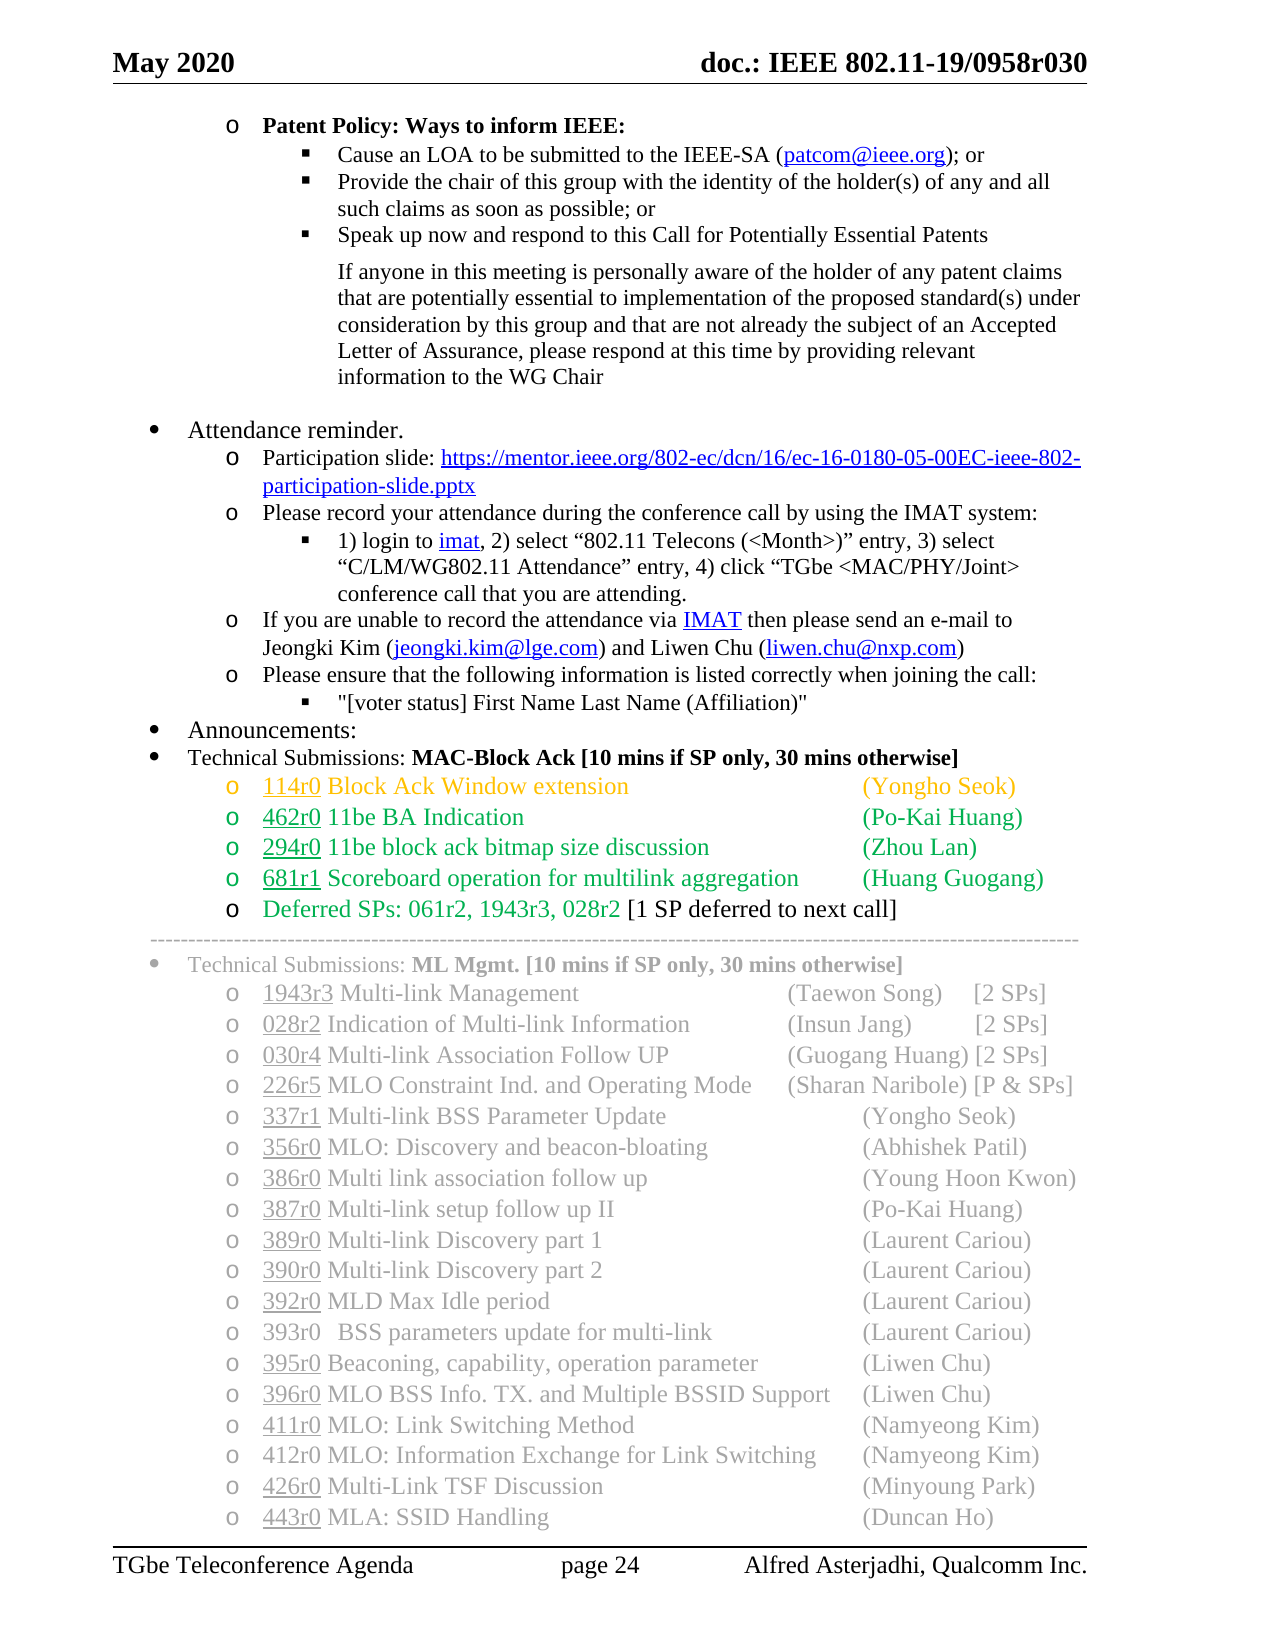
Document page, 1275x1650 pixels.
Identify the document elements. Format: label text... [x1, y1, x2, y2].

list 396r0 MLO BSS Info. TX. and Multiple BSSID Support (Liwen Chu) [225, 1379, 1087, 1410]
list 426r0 Multi-Link TSF Discussion (Minyoung Park) [225, 1471, 1087, 1502]
list 393r0 BSS parameters update for multi-link (Laurent Cariou) [225, 1317, 1087, 1348]
list 443r0 MLA: SSID Handling (Duncan Ho) [225, 1502, 1087, 1533]
list 681r1 Scoreboard operation for multilink aggregation (Huang Guogang) [225, 863, 1087, 894]
list 386r0 Multi link association follow up (Young Hoon Kwon) [225, 1163, 1087, 1194]
list If anyone in this meeting is personally aware of the holder of any patent claims that are potentially essential to implementation of the proposed standard(s) under consideration by this group and that are not already the subject of an Accepted Letter of Assurance, please respond at this time by providing relevant information to the WG Chair [337, 258, 1087, 390]
list 356r0 MLO: Discovery and beacon-bloating (Abhishek Patil) [225, 1132, 1087, 1163]
list Please ensure that the following information is listed correctly when joining the call: [225, 661, 1087, 689]
list Attendance reminder. [150, 415, 1087, 443]
list If you are unable to record the attendance via IMAT then please send an e-mail to Jeongki Kim (jeongki.kim@lge.com) and Liwen Chu (liwen.chu@nxp.com) [225, 606, 1087, 661]
list 294r0 11be block ack bitmap size discussion (Zhou Lan) [225, 832, 1087, 863]
list 395r0 Beaconing, capability, operation parameter (Liwen Chu) [225, 1348, 1087, 1379]
list Participation slide: https://mentor.ieee.org/802-ec/dcn/16/ec-16-0180-05-00EC-ieee-802-participation-slide.pptx [225, 443, 1087, 499]
list Speak up now and respond to this Call for Potentially Essential Patents [300, 221, 1087, 248]
list Technical Submissions: ML Mgmt. [10 mins if SP only, 30 mins otherwise] [150, 951, 1087, 978]
list 226r5 MLO Constraint Ind. and Operating Mode (Sharan Naribole) [P & SPs] [225, 1071, 1087, 1101]
list Patent Policy: Ways to inform IEEE: [225, 112, 1087, 141]
list 028r2 Indication of Multi-link Information (Insun Jang) [2 SPs] [225, 1009, 1087, 1040]
list "[voter status] First Name Last Name (Affiliation)" [300, 689, 1087, 715]
list 337r1 Multi-link BSS Parameter Update (Yongho Seok) [225, 1101, 1087, 1132]
list Please record your attendance during the conference call by using the IMAT system: [225, 499, 1087, 527]
list 392r0 MLD Max Idle period (Laurent Cariou) [225, 1286, 1087, 1317]
list 390r0 Multi-link Discovery part 2 (Laurent Cariou) [225, 1256, 1087, 1286]
list Deferred SPs: 061r2, 1943r3, 028r2 [1 SP deferred to next call] [225, 894, 1087, 925]
list 030r4 Multi-link Association Follow UP (Guogang Huang) [2 SPs] [225, 1040, 1087, 1071]
list 1) login to imat, 2) select “802.11 Telecons (<Month>)” entry, 3) select “C/LM/WG802.11 Attendance” entry, 4) click “TGbe <MAC/PHY/Joint> conference call that you are attending. [300, 527, 1087, 606]
list 411r0 MLO: Link Switching Method (Namyeong Kim) [225, 1410, 1087, 1441]
list 412r0 MLO: Information Exchange for Link Switching (Namyeong Kim) [225, 1441, 1087, 1471]
list 114r0 Block Ack Window extension (Yongho Seok) [225, 771, 1087, 802]
list Announcements: [150, 715, 1087, 744]
list Cause an LOA to be submitted to the IEEE-SA (patcom@ieee.org); or [300, 141, 1087, 168]
text -------------------------------------------------------------------------------------------------------------------------- [150, 925, 1087, 951]
list Technical Submissions: MAC-Block Ack [10 mins if SP only, 30 mins otherwise] [150, 744, 1087, 771]
list 387r0 Multi-link setup follow up II (Po-Kai Huang) [225, 1194, 1087, 1225]
list 462r0 11be BA Indication (Po-Kai Huang) [225, 802, 1087, 832]
list 1943r3 Multi-link Management (Taewon Song) [2 SPs] [225, 978, 1087, 1009]
list Provide the chair of this group with the identity of the holder(s) of any and all such claims as soon as possible; or [300, 168, 1087, 221]
list 389r0 Multi-link Discovery part 1 (Laurent Cariou) [225, 1225, 1087, 1256]
